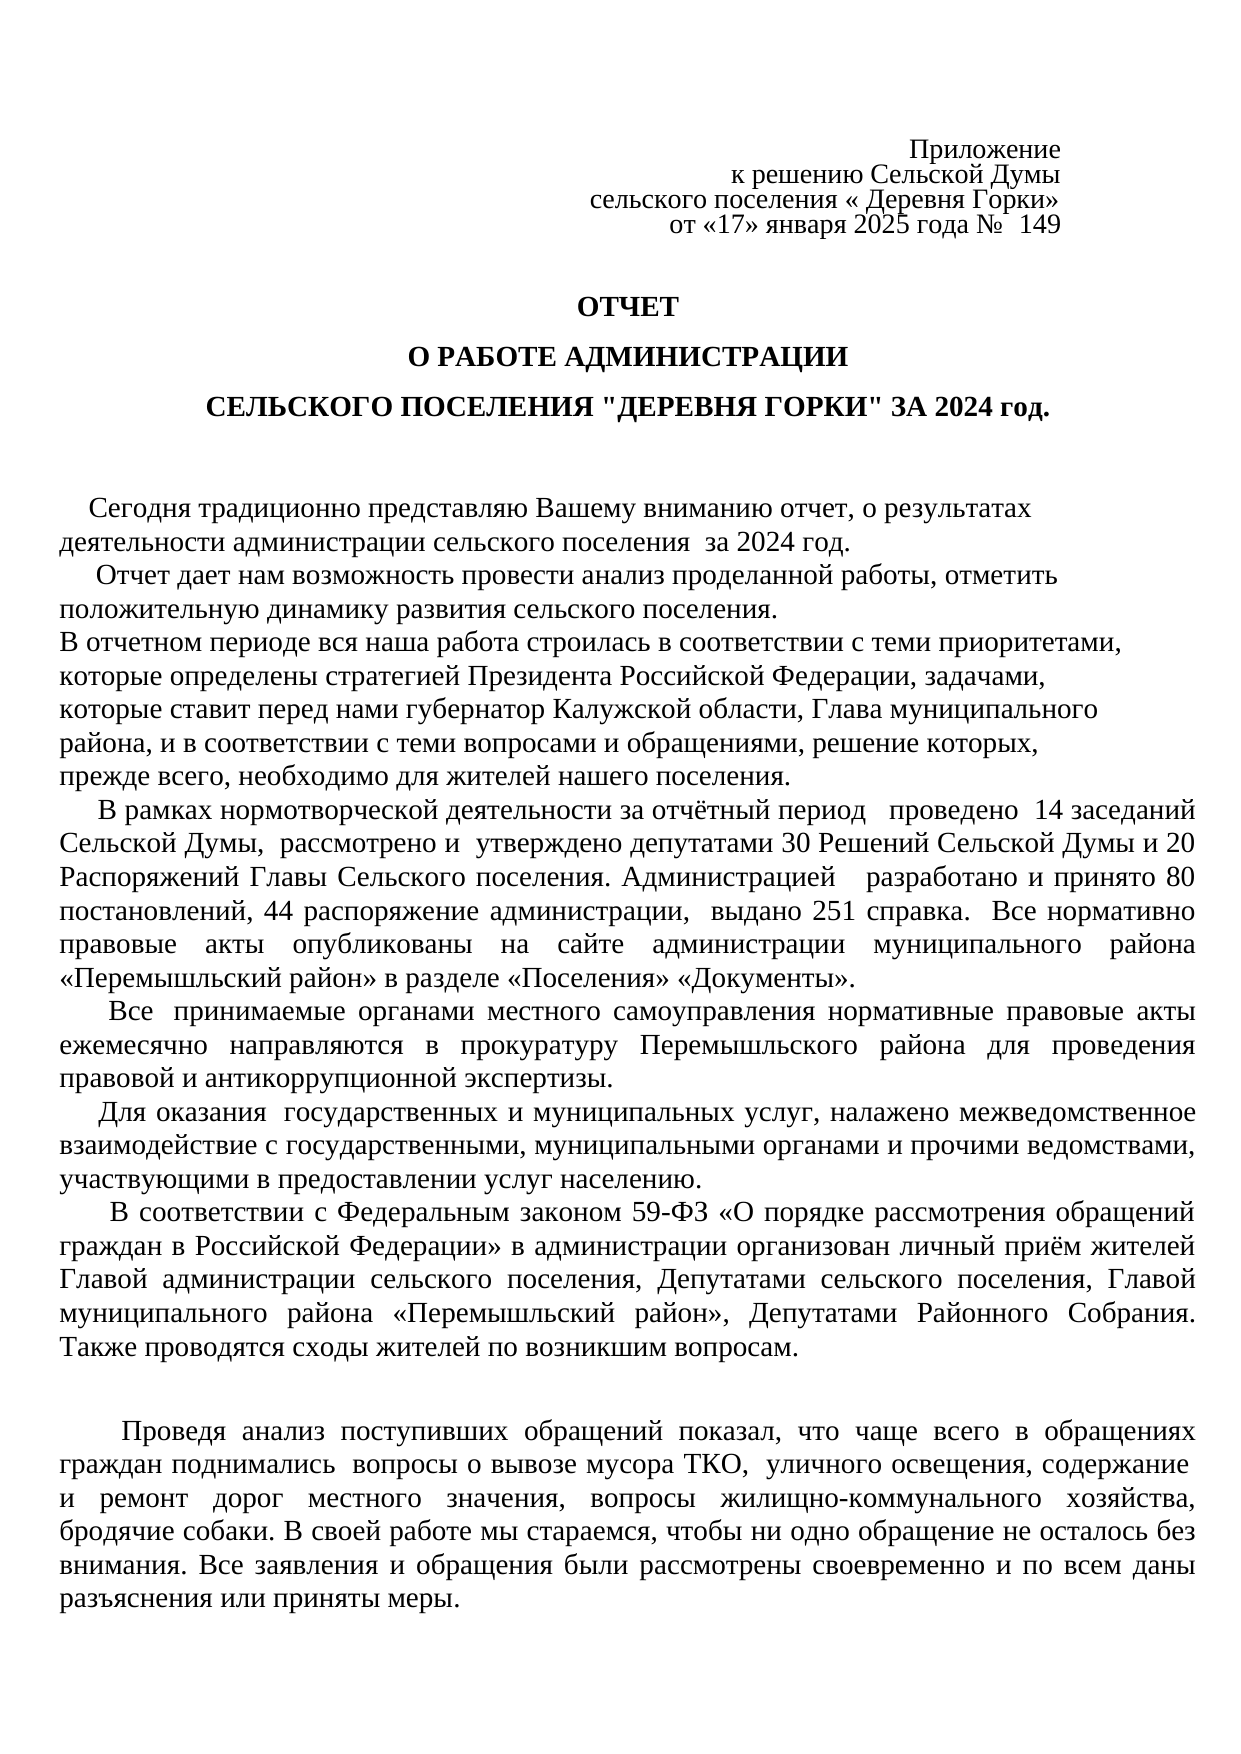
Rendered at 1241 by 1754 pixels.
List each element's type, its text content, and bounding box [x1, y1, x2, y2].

text Все принимаемые органами местного самоуправления нормативные правовые акты ежемесячно направляются в прокуратуру Перемышльского района для проведения правовой и антикоррупционной экспертизы. [59, 993, 1197, 1094]
text Для оказания государственных и муниципальных услуг, налажено межведомственное взаимодействие с государственными, муниципальными органами и прочими ведомствами, участвующими в предоставлении услуг населению. [59, 1094, 1197, 1194]
text В рамках нормотворческой деятельности за отчётный период проведено 14 заседаний Сельской Думы, рассмотрено и утверждено депутатами 30 Решений Сельской Думы и 20 Распоряжений Главы Сельского поселения. Администрацией разработано и принято 80 постановлений, 44 распоряжение администрации, выдано 251 справка. Все нормативно правовые акты опубликованы на сайте администрации муниципального района «Перемышльский район» в разделе «Поселения» «Документы». [59, 792, 1197, 993]
text В соответствии с Федеральным законом 59-ФЗ «О порядке рассмотрения обращений граждан в Российской Федерации» в администрации организован личный приём жителей Главой администрации сельского поселения, Депутатами сельского поселения, Главой муниципального района «Перемышльский район», Депутатами Районного Собрания. Также проводятся сходы жителей по возникшим вопросам. [59, 1194, 1197, 1362]
text сельского поселения « Деревня Горки» [177, 189, 1061, 214]
text Проведя анализ поступивших обращений показал, что чаще всего в обращениях граждан поднимались вопросы о вывозе мусора ТКО, уличного освещения, содержание и ремонт дорог местного значения, вопросы жилищно-коммунального хозяйства, бродячие собаки. В своей работе мы стараемся, чтобы ни одно обращение не осталось без внимания. Все заявления и обращения были рассмотрены своевременно и по всем даны разъяснения или приняты меры. [59, 1413, 1197, 1614]
text от «17» января 2025 года № 149 [177, 214, 1061, 239]
subtitle ОТЧЕТ [59, 289, 1197, 322]
text Сегодня традиционно представляю Вашему вниманию отчет, о результатах деятельности администрации сельского поселения за 2024 год. [59, 490, 1197, 557]
text Отчет дает нам возможность провести анализ проделанной работы, отметить положительную динамику развития сельского поселения. [59, 557, 1197, 624]
text к решению Сельской Думы [177, 164, 1061, 189]
text О РАБОТЕ АДМИНИСТРАЦИИ [59, 339, 1197, 373]
text Приложение [746, 139, 1061, 164]
text В отчетном периоде вся наша работа строилась в соответствии с теми приоритетами, которые определены стратегией Президента Российской Федерации, задачами, которые ставит перед нами губернатор Калужской области, Глава муниципального района, и в соответствии с теми вопросами и обращениями, решение которых, прежде всего, необходимо для жителей нашего поселения. [59, 624, 1137, 792]
text СЕЛЬСКОГО ПОСЕЛЕНИЯ "ДЕРЕВНЯ ГОРКИ" ЗА 2024 год. [59, 389, 1197, 423]
